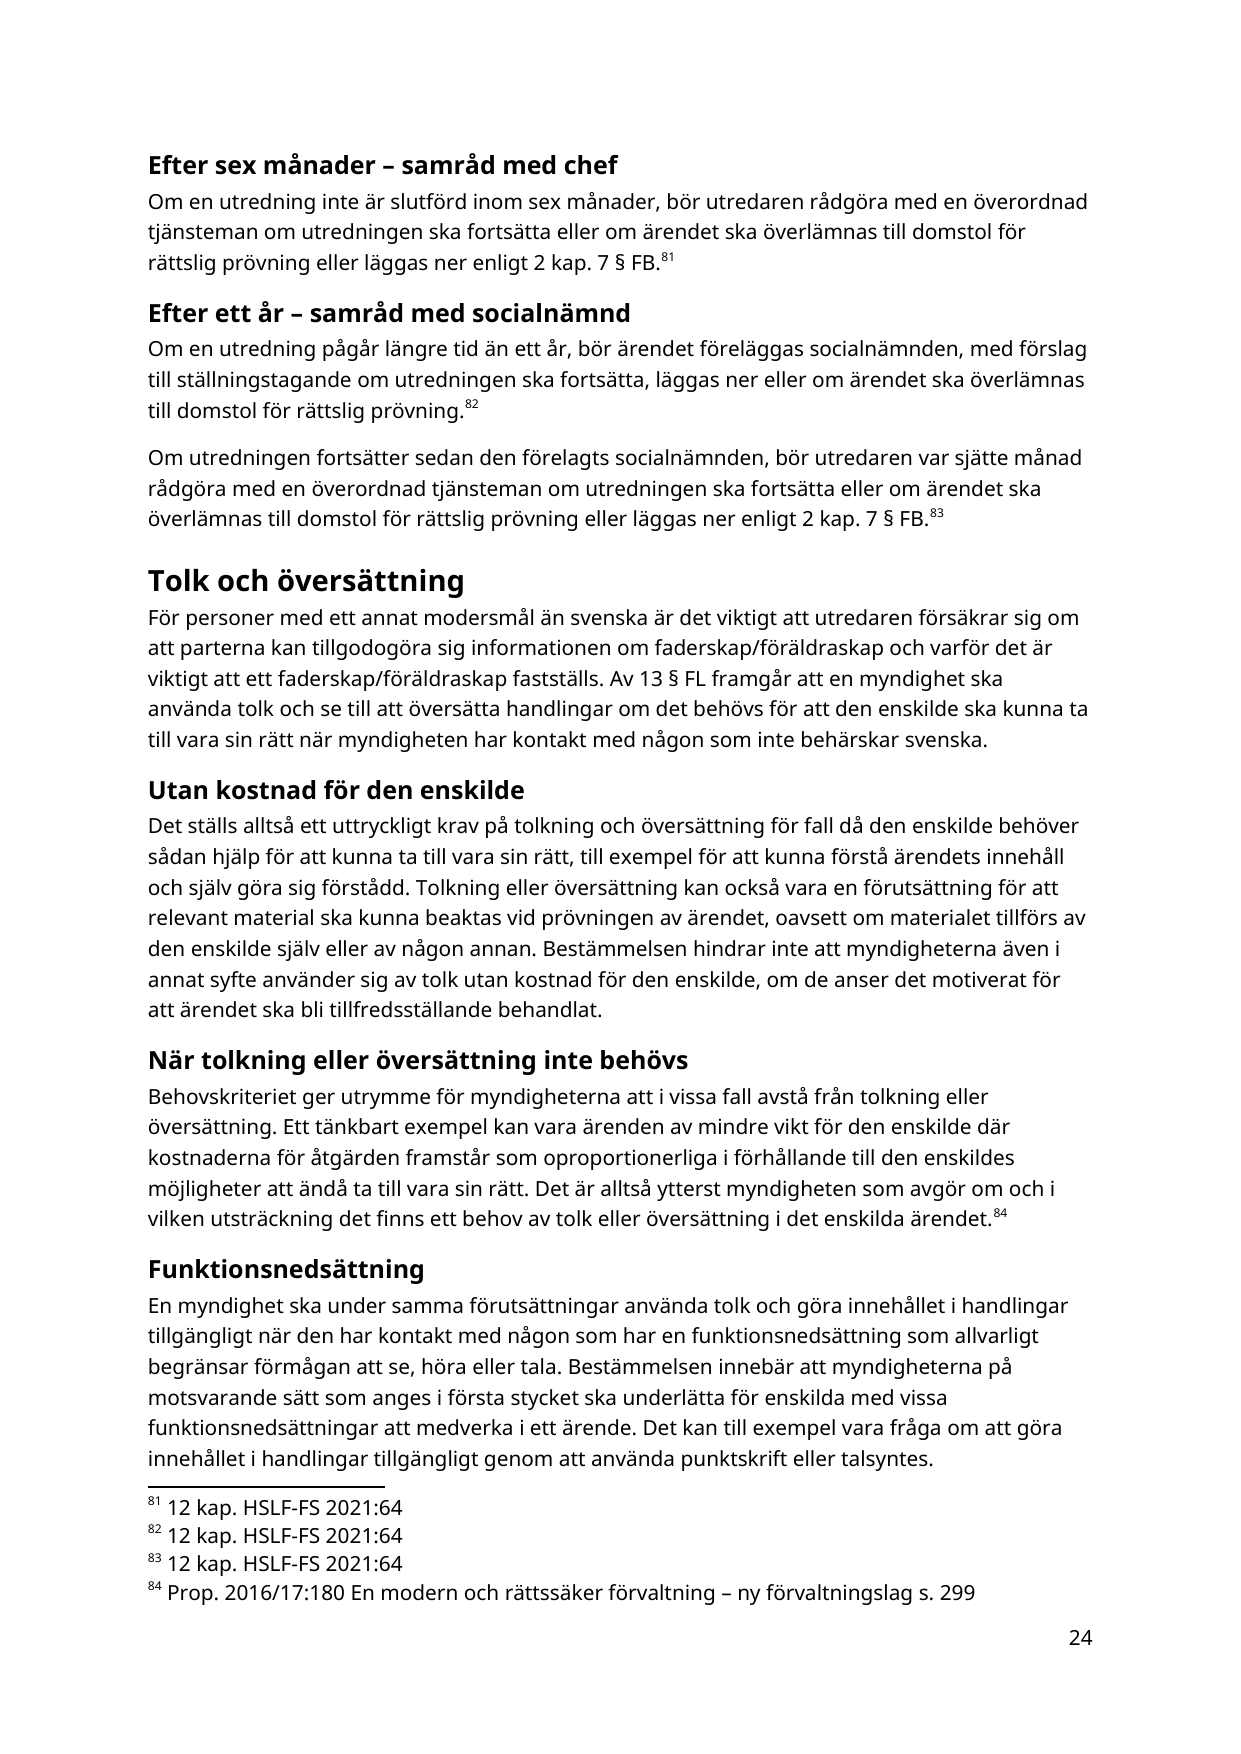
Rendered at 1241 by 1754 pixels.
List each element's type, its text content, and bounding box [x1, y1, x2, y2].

subtitle Utan kostnad för den enskilde [148, 772, 1093, 807]
subtitle När tolkning eller översättning inte behövs [148, 1043, 1093, 1077]
subtitle Funktionsnedsättning [148, 1252, 1093, 1286]
text En myndighet ska under samma förutsättningar använda tolk och göra innehållet i handlingar tillgängligt när den har kontakt med någon som har en funktionsnedsättning som allvarligt begränsar förmågan att se, höra eller tala. Bestämmelsen innebär att myndigheterna på motsvarande sätt som anges i första stycket ska underlätta för enskilda med vissa funktionsnedsättningar att medverka i ett ärende. Det kan till exempel vara fråga om att göra innehållet i handlingar tillgängligt genom att använda punktskrift eller talsyntes. [148, 1291, 1093, 1472]
subtitle Tolk och översättning [148, 560, 1093, 599]
text För personer med ett annat modersmål än svenska är det viktigt att utredaren försäkrar sig om att parterna kan tillgodogöra sig informationen om faderskap/föräldraskap och varför det är viktigt att ett faderskap/föräldraskap fastställs. Av 13 § FL framgår att en myndighet ska använda tolk och se till att översätta handlingar om det behövs för att den enskilde ska kunna ta till vara sin rätt när myndigheten har kontakt med någon som inte behärskar svenska. [148, 603, 1093, 754]
text Om utredningen fortsätter sedan den förelagts socialnämnden, bör utredaren var sjätte månad rådgöra med en överordnad tjänsteman om utredningen ska fortsätta eller om ärendet ska överlämnas till domstol för rättslig prövning eller läggas ner enligt 2 kap. 7 § FB. [148, 443, 1093, 533]
text Behovskriteriet ger utrymme för myndigheterna att i vissa fall avstå från tolkning eller översättning. Ett tänkbart exempel kan vara ärenden av mindre vikt för den enskilde där kostnaderna för åtgärden framstår som oproportionerliga i förhållande till den enskildes möjligheter att ändå ta till vara sin rätt. Det är alltså ytterst myndigheten som avgör om och i vilken utsträckning det finns ett behov av tolk eller översättning i det enskilda ärendet. [148, 1082, 1093, 1233]
subtitle Efter sex månader – samråd med chef [148, 148, 1093, 182]
text Om en utredning inte är slutförd inom sex månader, bör utredaren rådgöra med en överordnad tjänsteman om utredningen ska fortsätta eller om ärendet ska överlämnas till domstol för rättslig prövning eller läggas ner enligt 2 kap. 7 § FB. [148, 187, 1093, 276]
subtitle Efter ett år – samråd med socialnämnd [148, 295, 1093, 329]
text Det ställs alltså ett uttryckligt krav på tolkning och översättning för fall då den enskilde behöver sådan hjälp för att kunna ta till vara sin rätt, till exempel för att kunna förstå ärendets innehåll och själv göra sig förstådd. Tolkning eller översättning kan också vara en förutsättning för att relevant material ska kunna beaktas vid prövningen av ärendet, oavsett om materialet tillförs av den enskilde själv eller av någon annan. Bestämmelsen hindrar inte att myndigheterna även i annat syfte använder sig av tolk utan kostnad för den enskilde, om de anser det motiverat för att ärendet ska bli tillfredsställande behandlat. [148, 812, 1093, 1024]
text Om en utredning pågår längre tid än ett år, bör ärendet föreläggas socialnämnden, med förslag till ställningstagande om utredningen ska fortsätta, läggas ner eller om ärendet ska överlämnas till domstol för rättslig prövning. [148, 334, 1093, 424]
